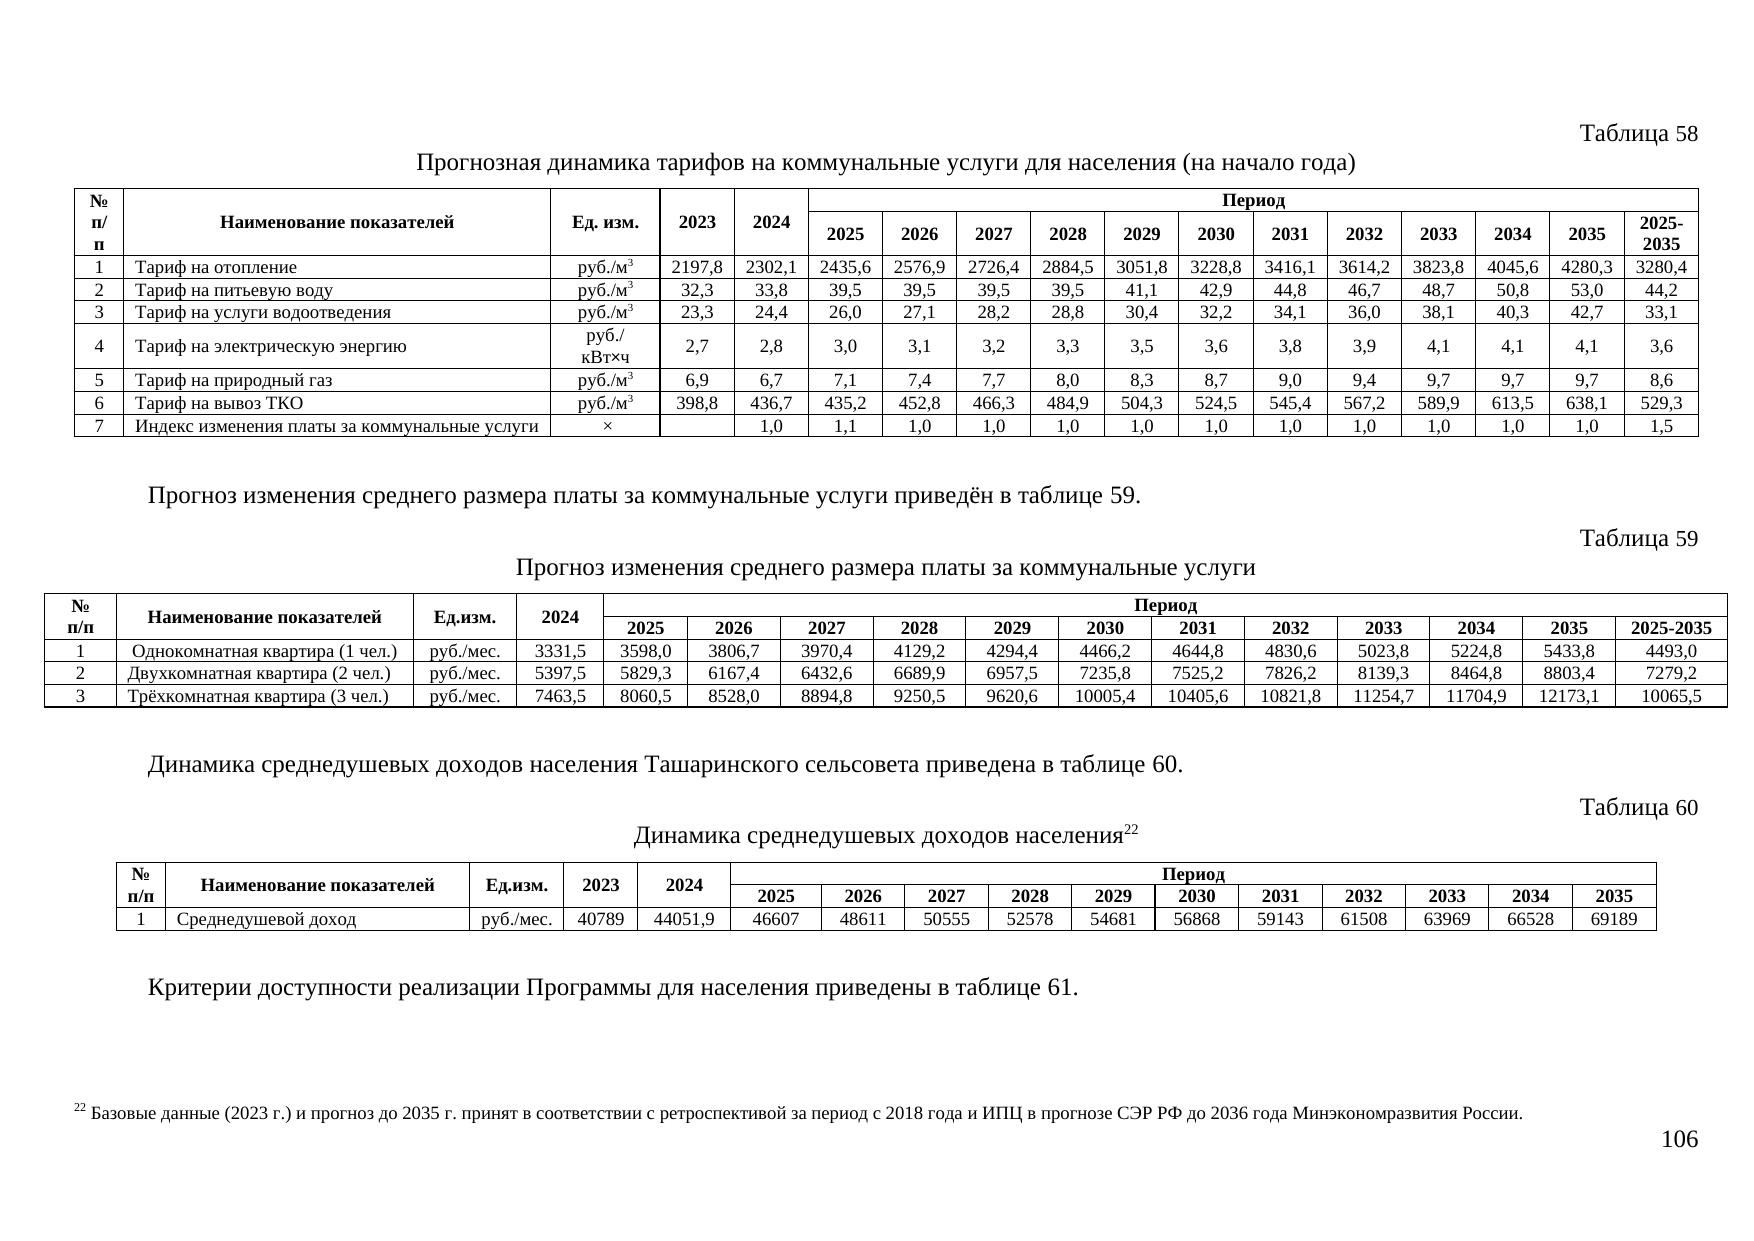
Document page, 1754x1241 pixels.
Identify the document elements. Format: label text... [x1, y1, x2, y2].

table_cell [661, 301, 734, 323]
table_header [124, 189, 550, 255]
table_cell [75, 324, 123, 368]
text Прогноз изменения среднего размера платы за коммунальные услуги [74, 552, 1698, 581]
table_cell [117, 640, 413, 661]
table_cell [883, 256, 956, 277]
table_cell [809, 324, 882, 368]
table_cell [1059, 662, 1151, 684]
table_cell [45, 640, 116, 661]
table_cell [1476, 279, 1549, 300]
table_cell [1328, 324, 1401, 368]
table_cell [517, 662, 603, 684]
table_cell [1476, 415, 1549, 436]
text Прогнозная динамика тарифов на коммунальные услуги для населения (на начало года) [74, 147, 1698, 176]
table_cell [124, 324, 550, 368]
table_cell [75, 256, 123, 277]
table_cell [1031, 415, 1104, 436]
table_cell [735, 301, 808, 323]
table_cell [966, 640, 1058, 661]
text Критерии доступности реализации Программы для населения приведены в таблице 61. [74, 972, 1698, 1001]
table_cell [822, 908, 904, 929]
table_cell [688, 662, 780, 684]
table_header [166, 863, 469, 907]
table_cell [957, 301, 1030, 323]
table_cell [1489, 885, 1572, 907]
text Таблица 60 [74, 792, 1698, 821]
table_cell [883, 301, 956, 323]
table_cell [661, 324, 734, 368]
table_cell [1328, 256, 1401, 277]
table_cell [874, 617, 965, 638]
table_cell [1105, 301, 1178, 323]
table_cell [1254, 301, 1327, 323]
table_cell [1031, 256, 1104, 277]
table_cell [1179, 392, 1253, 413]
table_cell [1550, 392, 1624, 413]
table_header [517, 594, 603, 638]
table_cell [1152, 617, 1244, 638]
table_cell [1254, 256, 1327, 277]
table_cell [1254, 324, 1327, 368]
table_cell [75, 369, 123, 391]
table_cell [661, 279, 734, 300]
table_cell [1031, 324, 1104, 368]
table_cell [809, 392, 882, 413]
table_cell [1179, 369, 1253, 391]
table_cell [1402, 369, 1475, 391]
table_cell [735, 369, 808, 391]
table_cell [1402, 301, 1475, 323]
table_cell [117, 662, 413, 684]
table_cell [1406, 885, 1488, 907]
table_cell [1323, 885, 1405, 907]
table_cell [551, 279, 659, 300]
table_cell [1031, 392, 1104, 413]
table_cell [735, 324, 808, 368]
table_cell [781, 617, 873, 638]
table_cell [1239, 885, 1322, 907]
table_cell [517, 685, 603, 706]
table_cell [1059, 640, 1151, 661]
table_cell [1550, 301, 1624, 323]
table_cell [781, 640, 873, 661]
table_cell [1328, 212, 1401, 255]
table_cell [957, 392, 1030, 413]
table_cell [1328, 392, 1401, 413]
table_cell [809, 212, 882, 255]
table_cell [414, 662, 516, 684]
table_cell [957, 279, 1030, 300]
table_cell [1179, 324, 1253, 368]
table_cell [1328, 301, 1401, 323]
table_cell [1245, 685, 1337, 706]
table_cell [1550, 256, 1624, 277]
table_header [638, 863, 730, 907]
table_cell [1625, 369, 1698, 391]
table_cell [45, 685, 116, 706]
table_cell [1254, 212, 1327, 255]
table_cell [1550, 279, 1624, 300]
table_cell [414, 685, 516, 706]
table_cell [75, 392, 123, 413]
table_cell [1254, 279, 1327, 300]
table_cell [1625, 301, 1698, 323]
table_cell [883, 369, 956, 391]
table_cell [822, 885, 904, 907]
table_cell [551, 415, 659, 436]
text Таблица 59 [74, 523, 1698, 552]
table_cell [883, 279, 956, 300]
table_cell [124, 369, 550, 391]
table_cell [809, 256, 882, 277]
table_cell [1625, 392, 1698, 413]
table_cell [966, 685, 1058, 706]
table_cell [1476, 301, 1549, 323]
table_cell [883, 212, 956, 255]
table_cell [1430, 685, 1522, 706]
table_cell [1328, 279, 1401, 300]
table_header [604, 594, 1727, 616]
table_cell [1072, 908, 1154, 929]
text Таблица 58 [74, 118, 1698, 147]
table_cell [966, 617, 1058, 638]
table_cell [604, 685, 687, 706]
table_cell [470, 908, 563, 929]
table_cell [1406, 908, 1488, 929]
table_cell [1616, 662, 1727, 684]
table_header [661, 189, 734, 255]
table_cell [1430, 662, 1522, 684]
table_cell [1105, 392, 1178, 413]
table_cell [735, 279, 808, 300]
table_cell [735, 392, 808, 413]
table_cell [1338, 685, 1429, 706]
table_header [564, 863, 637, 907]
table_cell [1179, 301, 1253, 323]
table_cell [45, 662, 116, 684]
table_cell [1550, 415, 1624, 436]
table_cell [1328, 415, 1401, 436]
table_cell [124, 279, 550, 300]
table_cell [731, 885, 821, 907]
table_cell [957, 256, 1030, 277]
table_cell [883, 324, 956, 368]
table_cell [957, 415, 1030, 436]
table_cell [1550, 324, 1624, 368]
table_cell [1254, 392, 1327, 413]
text Прогноз изменения среднего размера платы за коммунальные услуги приведён в таблице 59. [74, 480, 1698, 509]
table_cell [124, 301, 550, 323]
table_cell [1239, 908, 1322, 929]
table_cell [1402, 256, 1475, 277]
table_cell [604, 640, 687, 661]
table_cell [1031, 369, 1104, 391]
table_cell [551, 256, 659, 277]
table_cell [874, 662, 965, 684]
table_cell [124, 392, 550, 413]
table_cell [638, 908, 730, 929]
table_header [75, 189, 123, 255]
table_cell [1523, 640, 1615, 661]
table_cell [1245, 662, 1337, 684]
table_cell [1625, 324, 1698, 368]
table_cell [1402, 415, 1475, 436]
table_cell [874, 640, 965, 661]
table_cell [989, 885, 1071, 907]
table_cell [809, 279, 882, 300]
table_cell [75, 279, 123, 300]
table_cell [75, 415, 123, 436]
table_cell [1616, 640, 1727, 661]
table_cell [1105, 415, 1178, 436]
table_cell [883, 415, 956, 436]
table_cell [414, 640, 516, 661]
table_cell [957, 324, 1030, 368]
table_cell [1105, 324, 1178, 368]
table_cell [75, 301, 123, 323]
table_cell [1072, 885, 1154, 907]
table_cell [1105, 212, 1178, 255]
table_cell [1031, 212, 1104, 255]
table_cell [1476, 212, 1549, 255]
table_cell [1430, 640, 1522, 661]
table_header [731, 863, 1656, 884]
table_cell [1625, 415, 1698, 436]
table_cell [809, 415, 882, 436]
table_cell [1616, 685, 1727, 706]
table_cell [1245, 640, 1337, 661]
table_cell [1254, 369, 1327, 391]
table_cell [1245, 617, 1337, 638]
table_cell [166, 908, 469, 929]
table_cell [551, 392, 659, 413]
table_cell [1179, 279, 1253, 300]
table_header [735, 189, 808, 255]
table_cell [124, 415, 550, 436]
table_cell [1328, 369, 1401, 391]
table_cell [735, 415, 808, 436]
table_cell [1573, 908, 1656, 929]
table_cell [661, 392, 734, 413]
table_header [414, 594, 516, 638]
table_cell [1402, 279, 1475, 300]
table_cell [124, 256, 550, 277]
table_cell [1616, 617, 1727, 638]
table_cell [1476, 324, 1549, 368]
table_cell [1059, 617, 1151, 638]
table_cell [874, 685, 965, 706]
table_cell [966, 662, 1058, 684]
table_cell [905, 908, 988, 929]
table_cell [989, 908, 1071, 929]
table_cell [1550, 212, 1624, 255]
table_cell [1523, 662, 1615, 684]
text Динамика среднедушевых доходов населения Ташаринского сельсовета приведена в таблице 60. [74, 749, 1698, 777]
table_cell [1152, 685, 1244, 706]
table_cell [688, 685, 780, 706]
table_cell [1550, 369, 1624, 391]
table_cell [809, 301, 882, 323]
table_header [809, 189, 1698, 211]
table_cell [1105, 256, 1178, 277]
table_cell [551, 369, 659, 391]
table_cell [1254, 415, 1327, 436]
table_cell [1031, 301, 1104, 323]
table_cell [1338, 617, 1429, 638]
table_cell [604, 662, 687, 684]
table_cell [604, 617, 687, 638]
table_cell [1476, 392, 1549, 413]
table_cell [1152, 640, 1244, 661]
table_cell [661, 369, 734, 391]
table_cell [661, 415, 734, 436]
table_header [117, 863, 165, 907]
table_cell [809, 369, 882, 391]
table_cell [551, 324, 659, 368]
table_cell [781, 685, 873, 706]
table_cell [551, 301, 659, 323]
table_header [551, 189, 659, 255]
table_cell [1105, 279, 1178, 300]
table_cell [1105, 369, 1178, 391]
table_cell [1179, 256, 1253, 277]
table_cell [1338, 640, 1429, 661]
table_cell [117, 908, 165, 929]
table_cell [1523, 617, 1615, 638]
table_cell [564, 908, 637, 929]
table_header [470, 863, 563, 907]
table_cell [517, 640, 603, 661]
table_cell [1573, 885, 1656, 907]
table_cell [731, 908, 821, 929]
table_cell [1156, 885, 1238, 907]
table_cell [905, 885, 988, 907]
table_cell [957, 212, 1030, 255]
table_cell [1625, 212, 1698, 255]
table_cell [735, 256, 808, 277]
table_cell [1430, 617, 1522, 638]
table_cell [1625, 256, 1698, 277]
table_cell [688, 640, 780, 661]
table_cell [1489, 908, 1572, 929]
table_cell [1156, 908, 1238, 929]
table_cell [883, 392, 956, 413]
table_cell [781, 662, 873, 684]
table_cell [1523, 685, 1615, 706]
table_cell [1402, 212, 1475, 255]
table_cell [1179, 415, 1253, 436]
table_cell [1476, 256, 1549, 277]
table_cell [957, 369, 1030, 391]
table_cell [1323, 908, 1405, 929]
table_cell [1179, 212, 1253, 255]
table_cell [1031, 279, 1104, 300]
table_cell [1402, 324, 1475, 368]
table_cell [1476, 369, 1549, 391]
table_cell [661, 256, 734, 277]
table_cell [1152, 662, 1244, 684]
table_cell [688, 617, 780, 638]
text Динамика среднедушевых доходов населения [74, 821, 1698, 849]
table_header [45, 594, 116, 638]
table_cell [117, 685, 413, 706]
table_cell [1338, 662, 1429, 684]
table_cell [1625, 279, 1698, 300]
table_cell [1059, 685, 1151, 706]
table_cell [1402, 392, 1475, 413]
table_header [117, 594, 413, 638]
